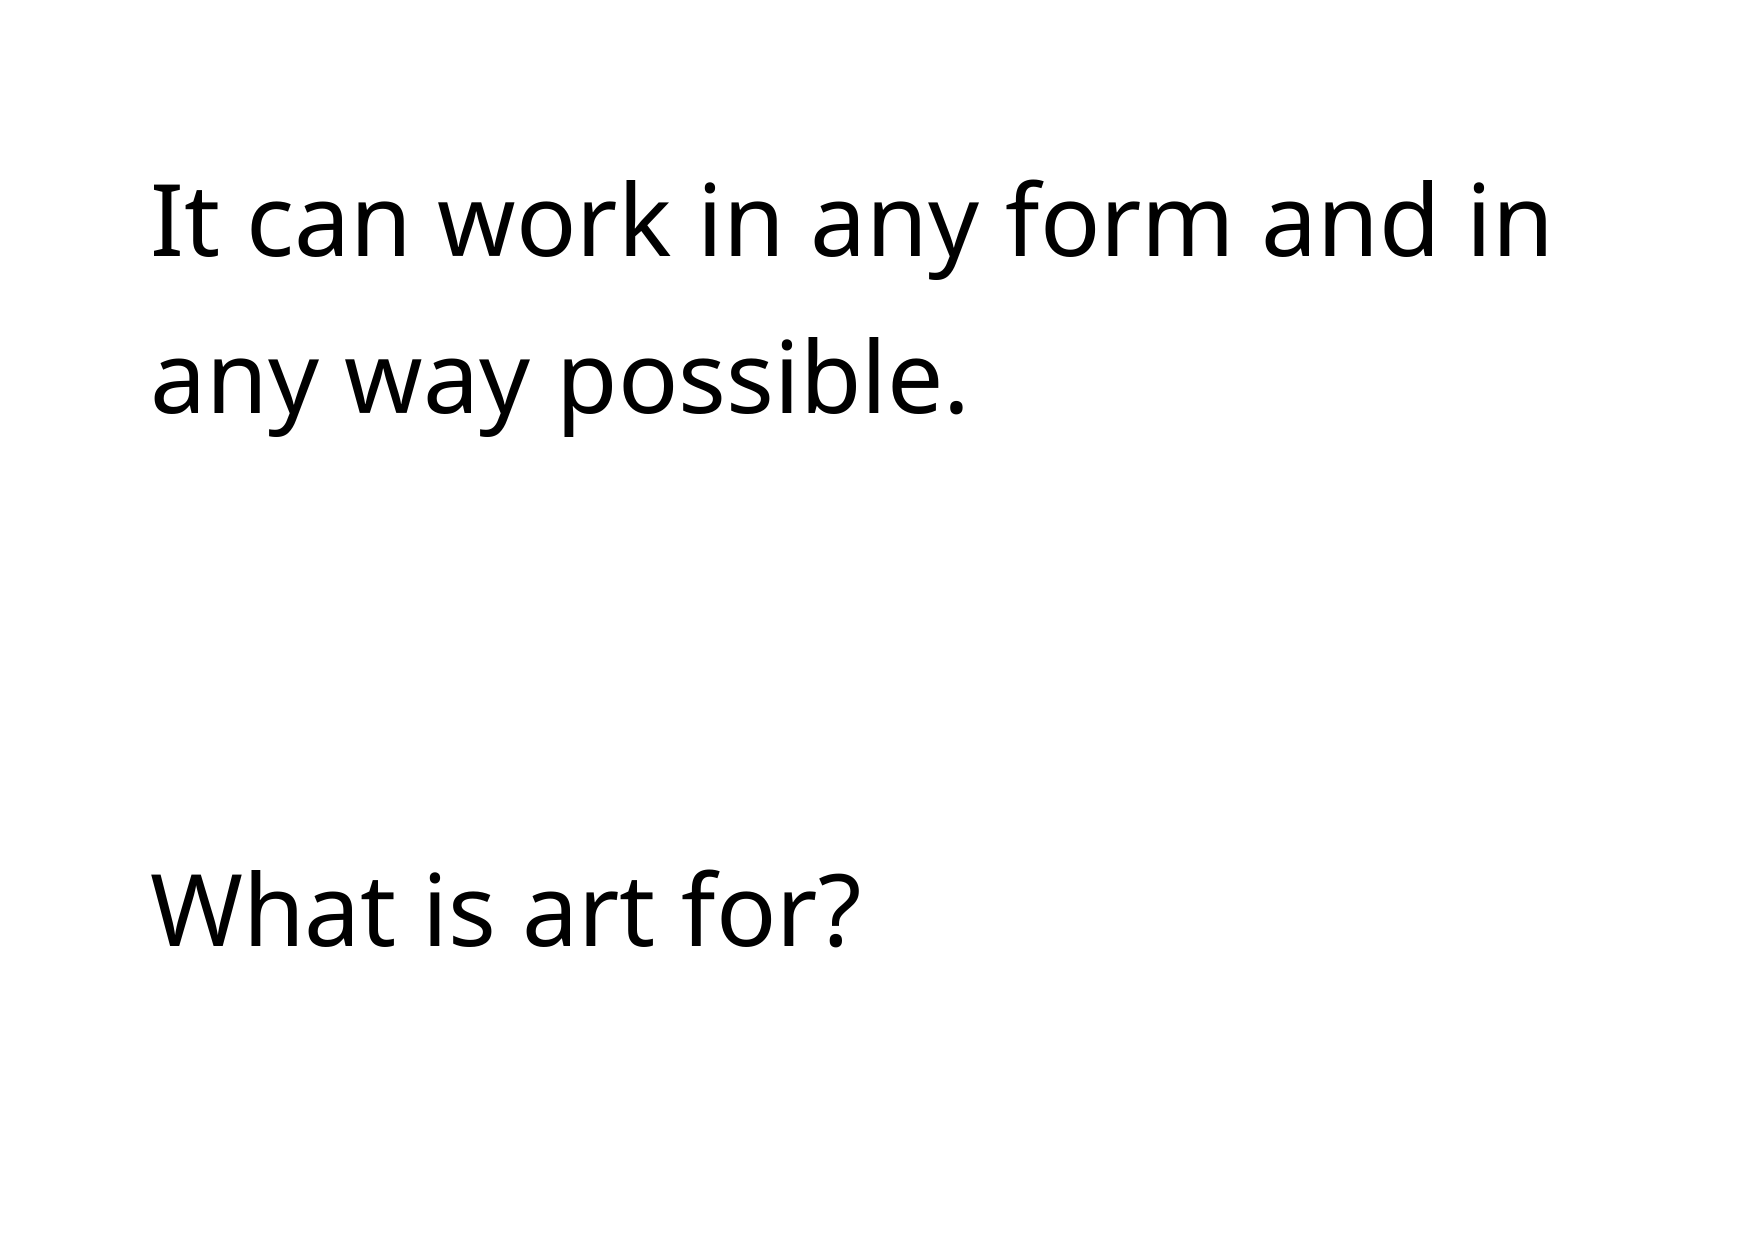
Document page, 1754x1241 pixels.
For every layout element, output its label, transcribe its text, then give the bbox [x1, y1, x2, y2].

text It can work in any form and in any way possible. [150, 150, 1604, 443]
text What is art for? [150, 839, 1604, 975]
